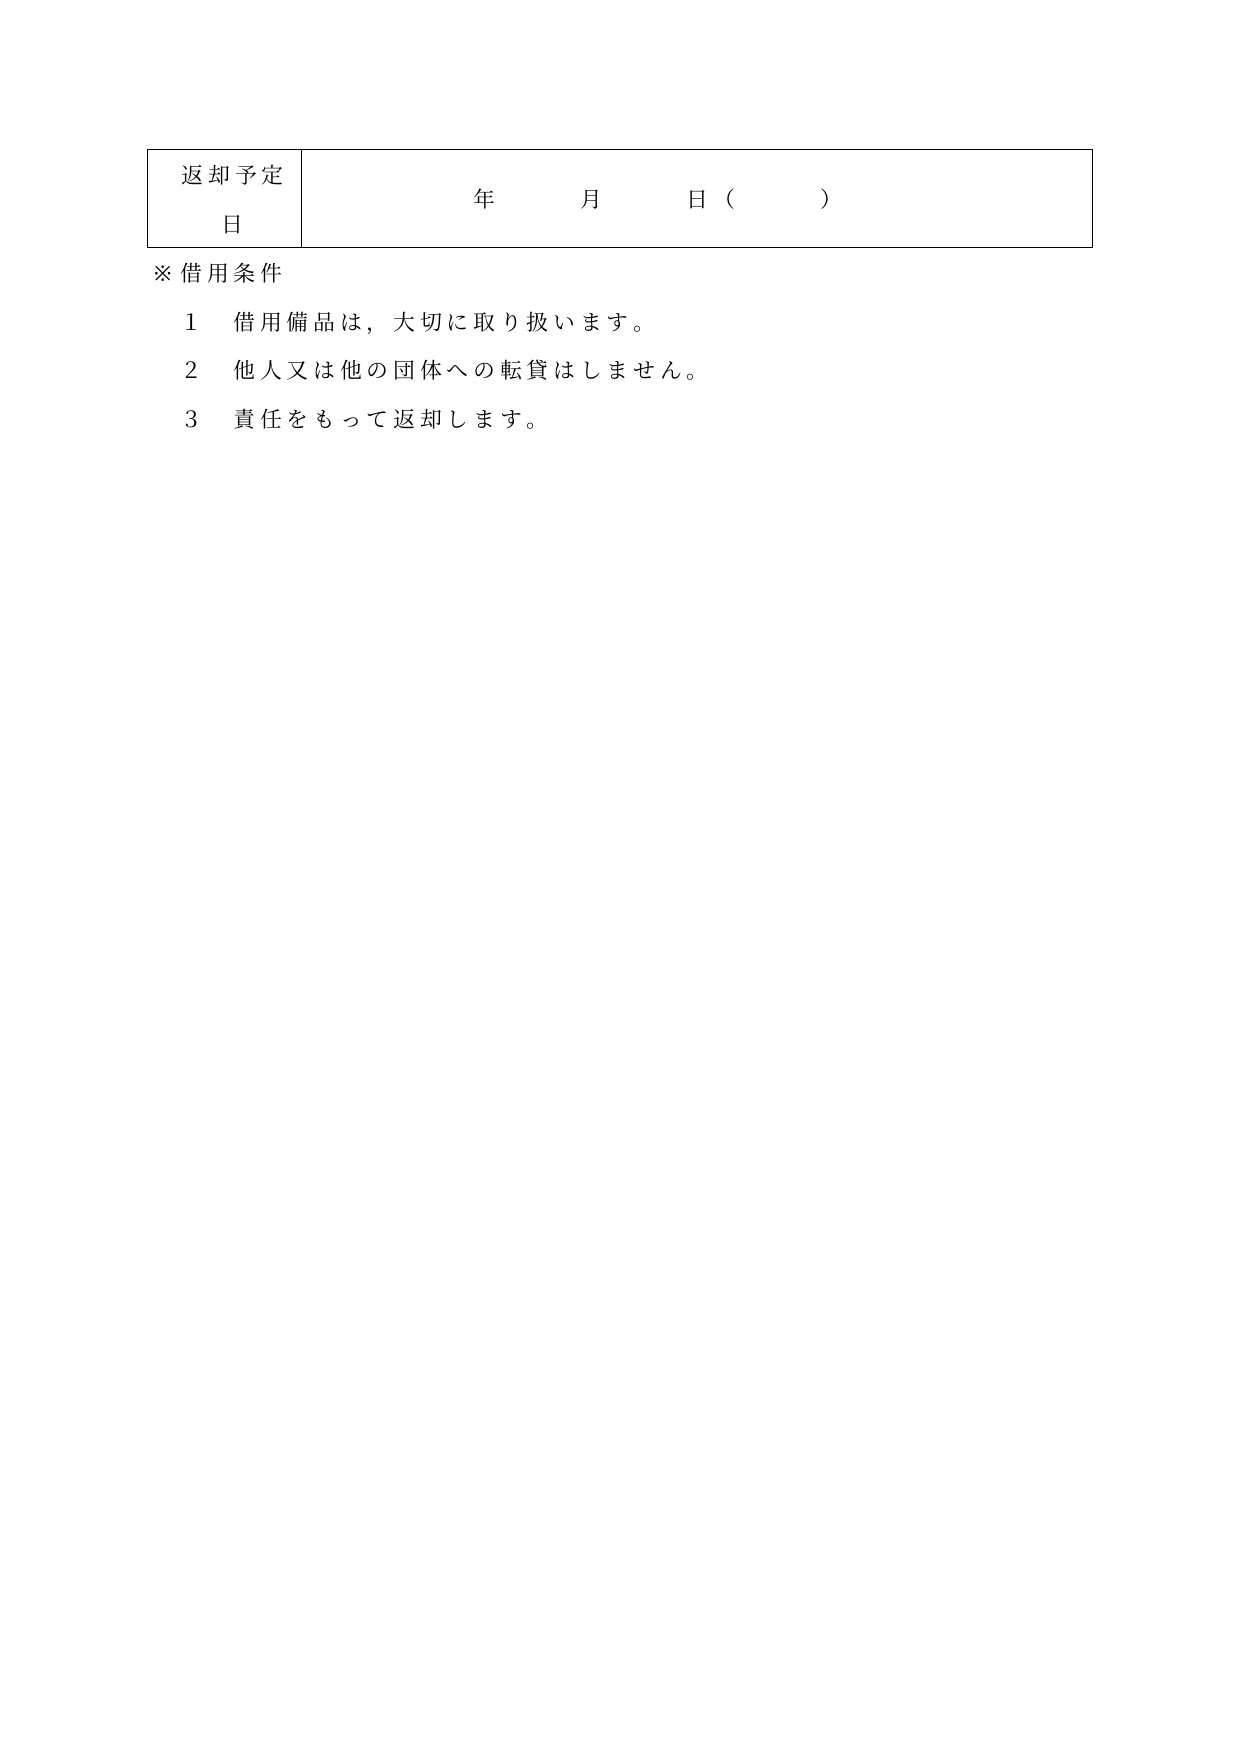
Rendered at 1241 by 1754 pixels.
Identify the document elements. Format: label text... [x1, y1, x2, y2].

text ２ 他人又は他の団体への転貸はしません。 [153, 345, 1087, 394]
text １ 借用備品は，大切に取り扱います。 [153, 297, 1087, 345]
text ３ 責任をもって返却します。 [153, 394, 1087, 442]
text ※借用条件 [153, 248, 1087, 297]
table_cell 返却予定日 [148, 150, 301, 247]
table_cell 年 月 日（ ） [302, 150, 1092, 247]
